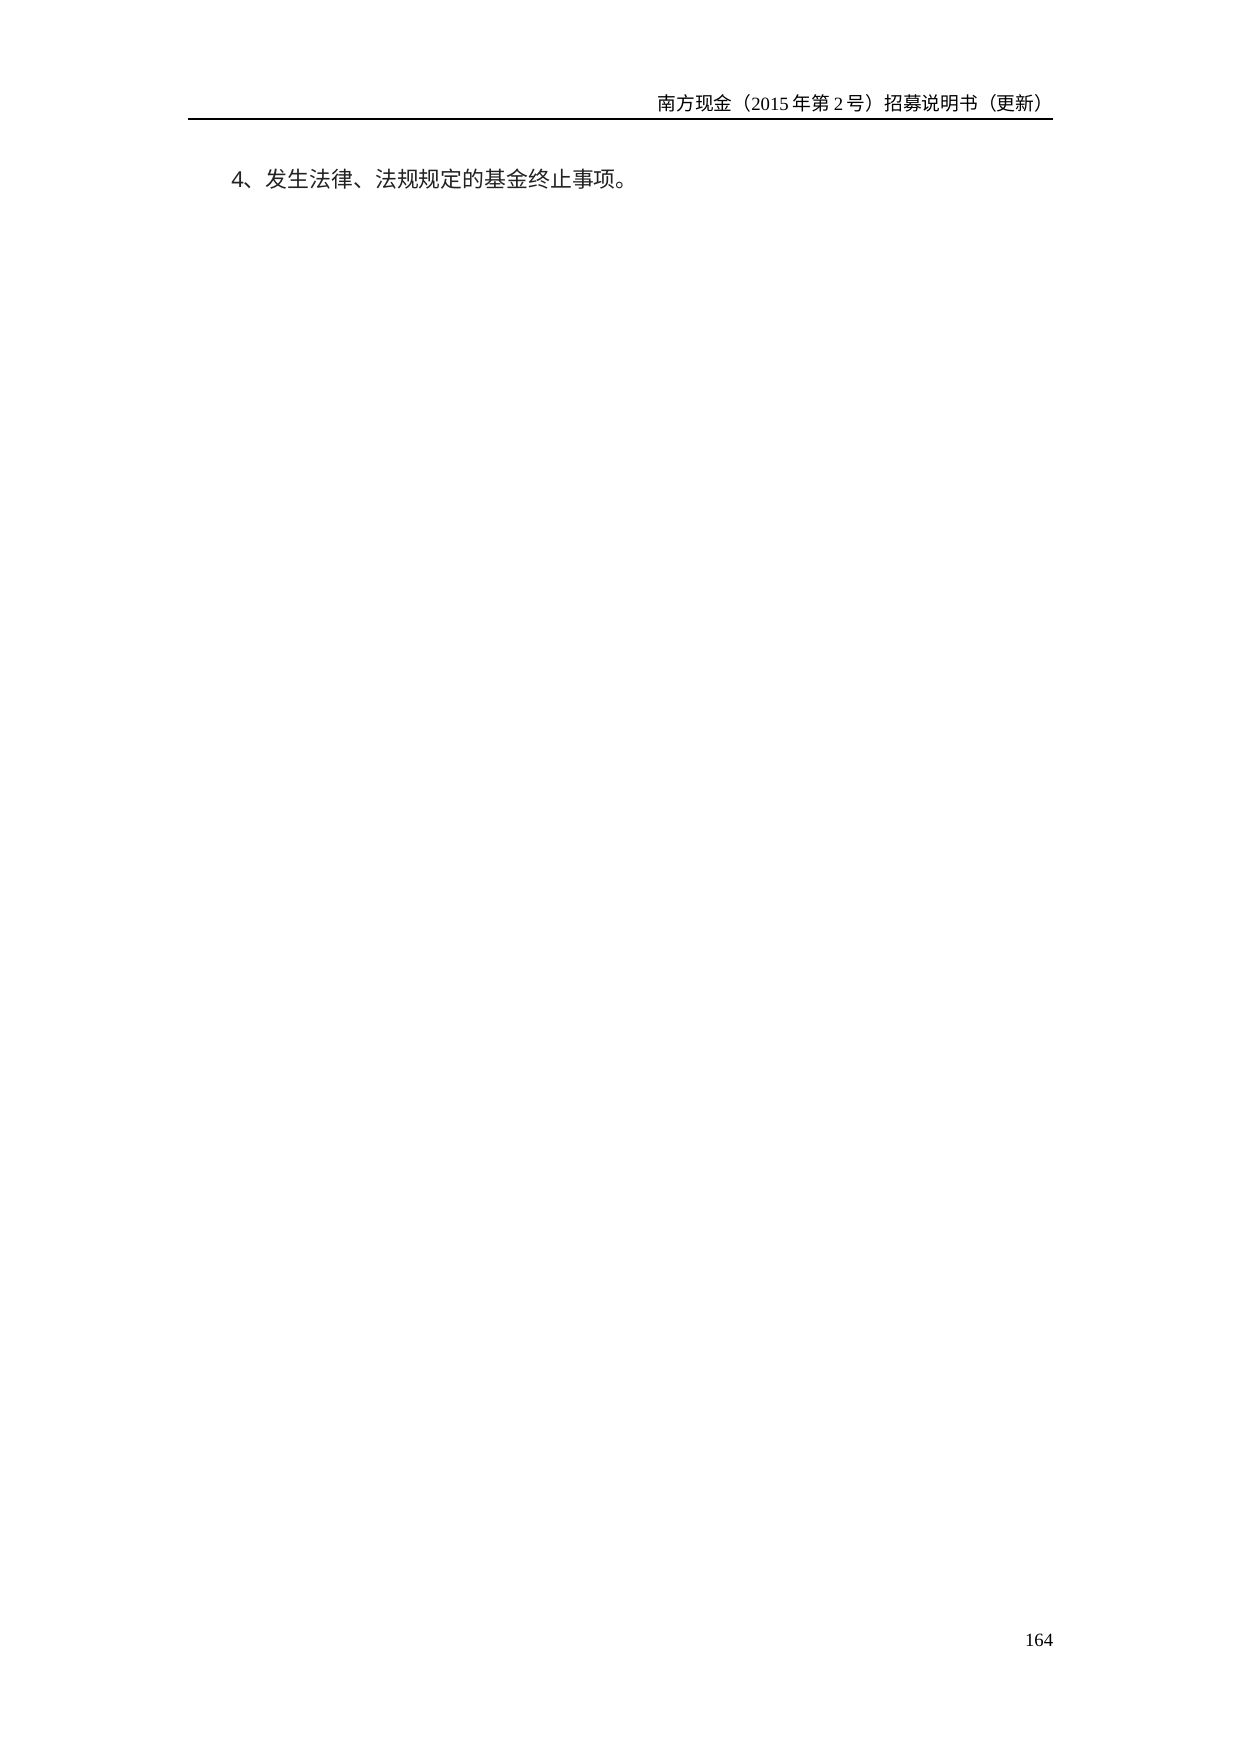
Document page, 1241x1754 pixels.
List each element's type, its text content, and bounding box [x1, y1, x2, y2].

text 4、发生法律、法规规定的基金终止事项。 [187, 162, 1053, 194]
